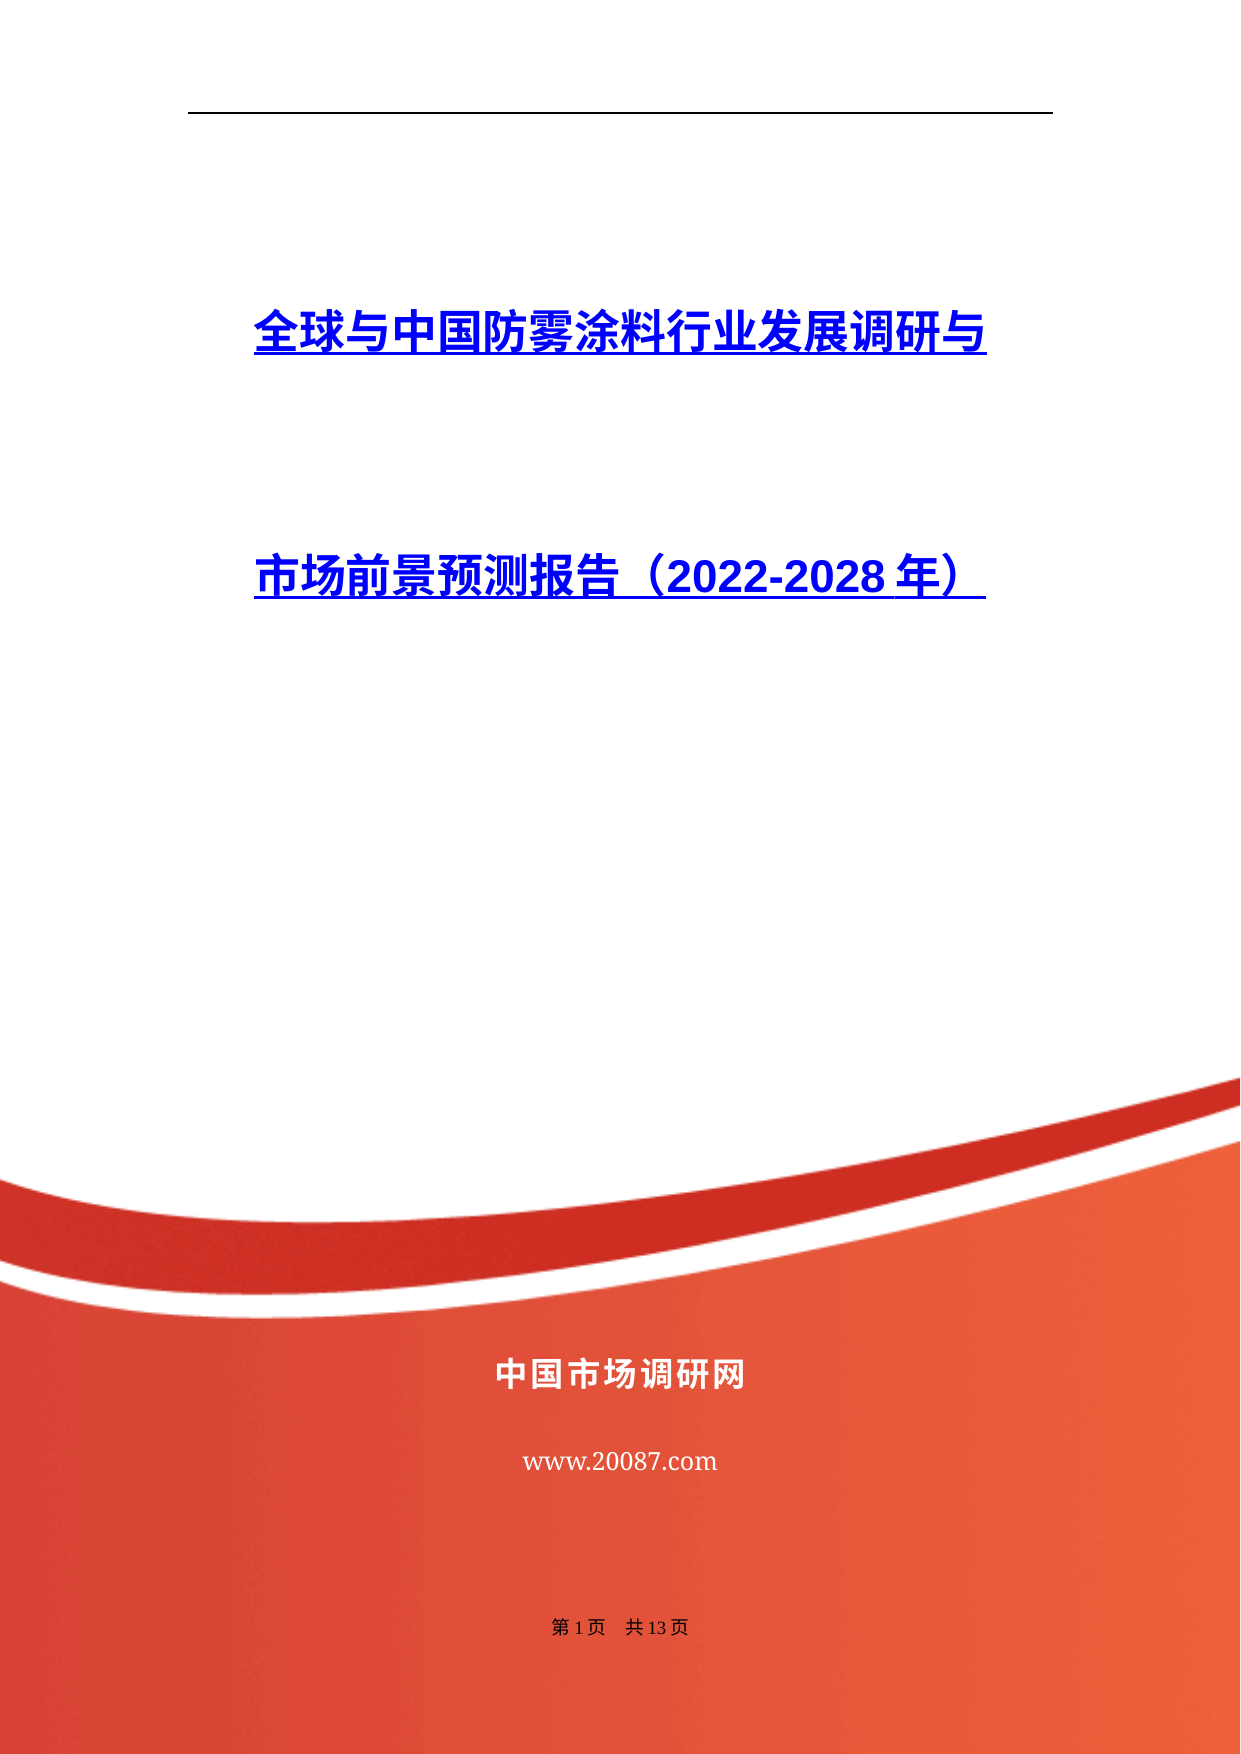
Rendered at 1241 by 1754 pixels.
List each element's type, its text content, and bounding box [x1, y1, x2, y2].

text www.20087.com [187, 1428, 1053, 1493]
picture [0, 1006, 1241, 1754]
subtitle 中国市场调研网 [187, 1339, 1053, 1404]
table_header 全球与中国防雾涂料行业发展调研与市场前景预测报告（2022-2028年） [188, 207, 1053, 773]
